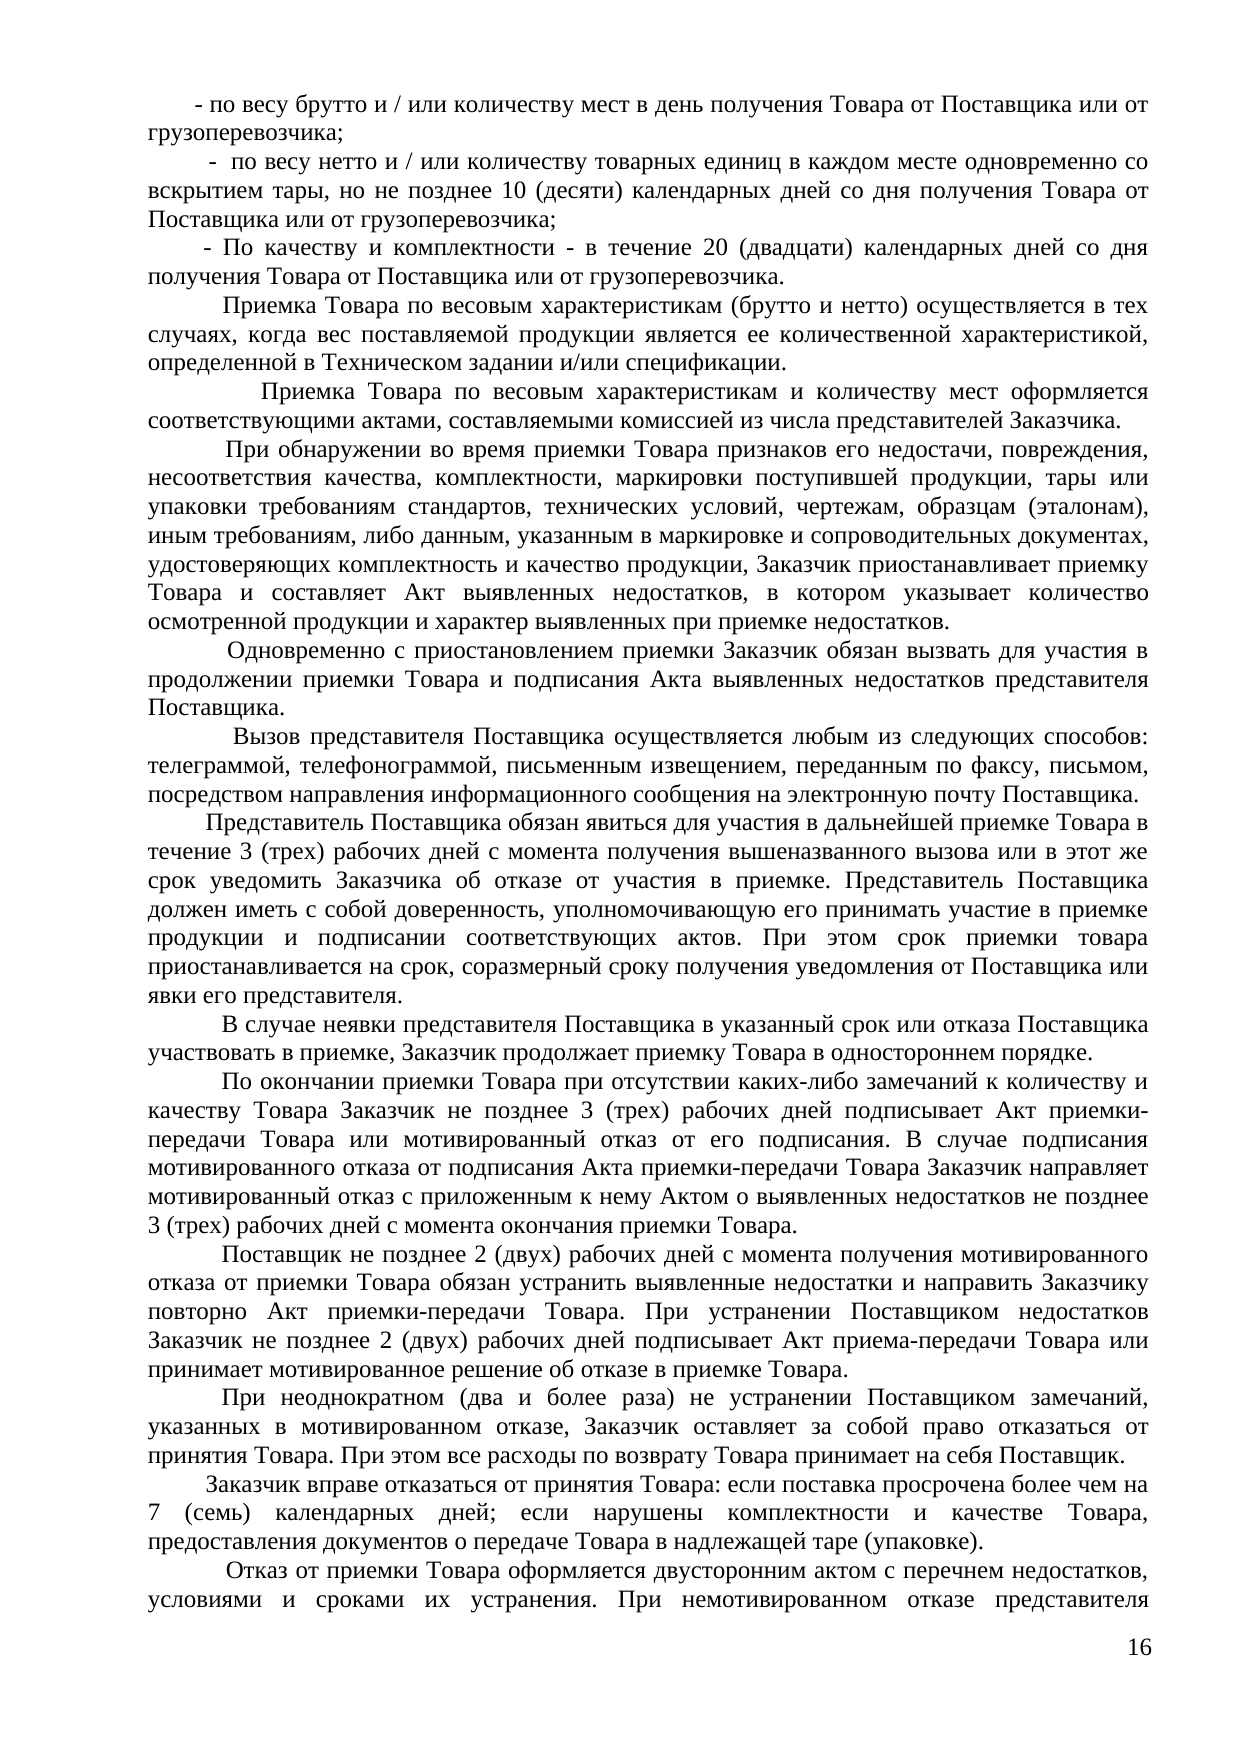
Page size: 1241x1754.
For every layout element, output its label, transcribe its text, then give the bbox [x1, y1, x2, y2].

text - по весу нетто и / или количеству товарных единиц в каждом месте одновременно со вскрытием тары, но не позднее 10 (десяти) календарных дней со дня получения Товара от Поставщика или от грузоперевозчика; [148, 146, 1150, 232]
text По окончании приемки Товара при отсутствии каких-либо замечаний к количеству и качеству Товара Заказчик не позднее 3 (трех) рабочих дней подписывает Акт приемки-передачи Товара или мотивированный отказ от его подписания. В случае подписания мотивированного отказа от подписания Акта приемки-передачи Товара Заказчик направляет мотивированный отказ с приложенным к нему Актом о выявленных недостатков не позднее 3 (трех) рабочих дней с момента окончания приемки Товара. [148, 1066, 1150, 1239]
text Приемка Товара по весовым характеристикам и количеству мест оформляется соответствующими актами, составляемыми комиссией из числа представителей Заказчика. [148, 376, 1150, 434]
text Приемка Товара по весовым характеристикам (брутто и нетто) осуществляется в тех случаях, когда вес поставляемой продукции является ее количественной характеристикой, определенной в Техническом задании и/или спецификации. [148, 290, 1150, 376]
text При неоднократном (два и более раза) не устранении Поставщиком замечаний, указанных в мотивированном отказе, Заказчик оставляет за собой право отказаться от принятия Товара. При этом все расходы по возврату Товара принимает на себя Поставщик. [148, 1382, 1150, 1469]
text - По качеству и комплектности - в течение 20 (двадцати) календарных дней со дня получения Товара от Поставщика или от грузоперевозчика. [148, 232, 1150, 290]
text Вызов представителя Поставщика осуществляется любым из следующих способов: телеграммой, телефонограммой, письменным извещением, переданным по факсу, письмом, посредством направления информационного сообщения на электронную почту Поставщика. [148, 721, 1150, 807]
text Заказчик вправе отказаться от принятия Товара: если поставка просрочена более чем на 7 (семь) календарных дней; если нарушены комплектности и качестве Товара, предоставления документов о передаче Товара в надлежащей таре (упаковке). [148, 1469, 1150, 1555]
text Поставщик не позднее 2 (двух) рабочих дней с момента получения мотивированного отказа от приемки Товара обязан устранить выявленные недостатки и направить Заказчику повторно Акт приемки-передачи Товара. При устранении Поставщиком недостатков Заказчик не позднее 2 (двух) рабочих дней подписывает Акт приема-передачи Товара или принимает мотивированное решение об отказе в приемке Товара. [148, 1239, 1150, 1382]
text Одновременно с приостановлением приемки Заказчик обязан вызвать для участия в продолжении приемки Товара и подписания Акта выявленных недостатков представителя Поставщика. [148, 635, 1150, 721]
text Представитель Поставщика обязан явиться для участия в дальнейшей приемке Товара в течение 3 (трех) рабочих дней с момента получения вышеназванного вызова или в этот же срок уведомить Заказчика об отказе от участия в приемке. Представитель Поставщика должен иметь с собой доверенность, уполномочивающую его принимать участие в приемке продукции и подписании соответствующих актов. При этом срок приемки товара приостанавливается на срок, соразмерный сроку получения уведомления от Поставщика или явки его представителя. [148, 807, 1150, 1009]
text В случае неявки представителя Поставщика в указанный срок или отказа Поставщика участвовать в приемке, Заказчик продолжает приемку Товара в одностороннем порядке. [148, 1009, 1150, 1066]
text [148, 1555, 1150, 1612]
text При обнаружении во время приемки Товара признаков его недостачи, повреждения, несоответствия качества, комплектности, маркировки поступившей продукции, тары или упаковки требованиям стандартов, технических условий, чертежам, образцам (эталонам), иным требованиям, либо данным, указанным в маркировке и сопроводительных документах, удостоверяющих комплектность и качество продукции, Заказчик приостанавливает приемку Товара и составляет Акт выявленных недостатков, в котором указывает количество осмотренной продукции и характер выявленных при приемке недостатков. [148, 434, 1150, 635]
text - по весу брутто и / или количеству мест в день получения Товара от Поставщика или от грузоперевозчика; [148, 89, 1150, 146]
